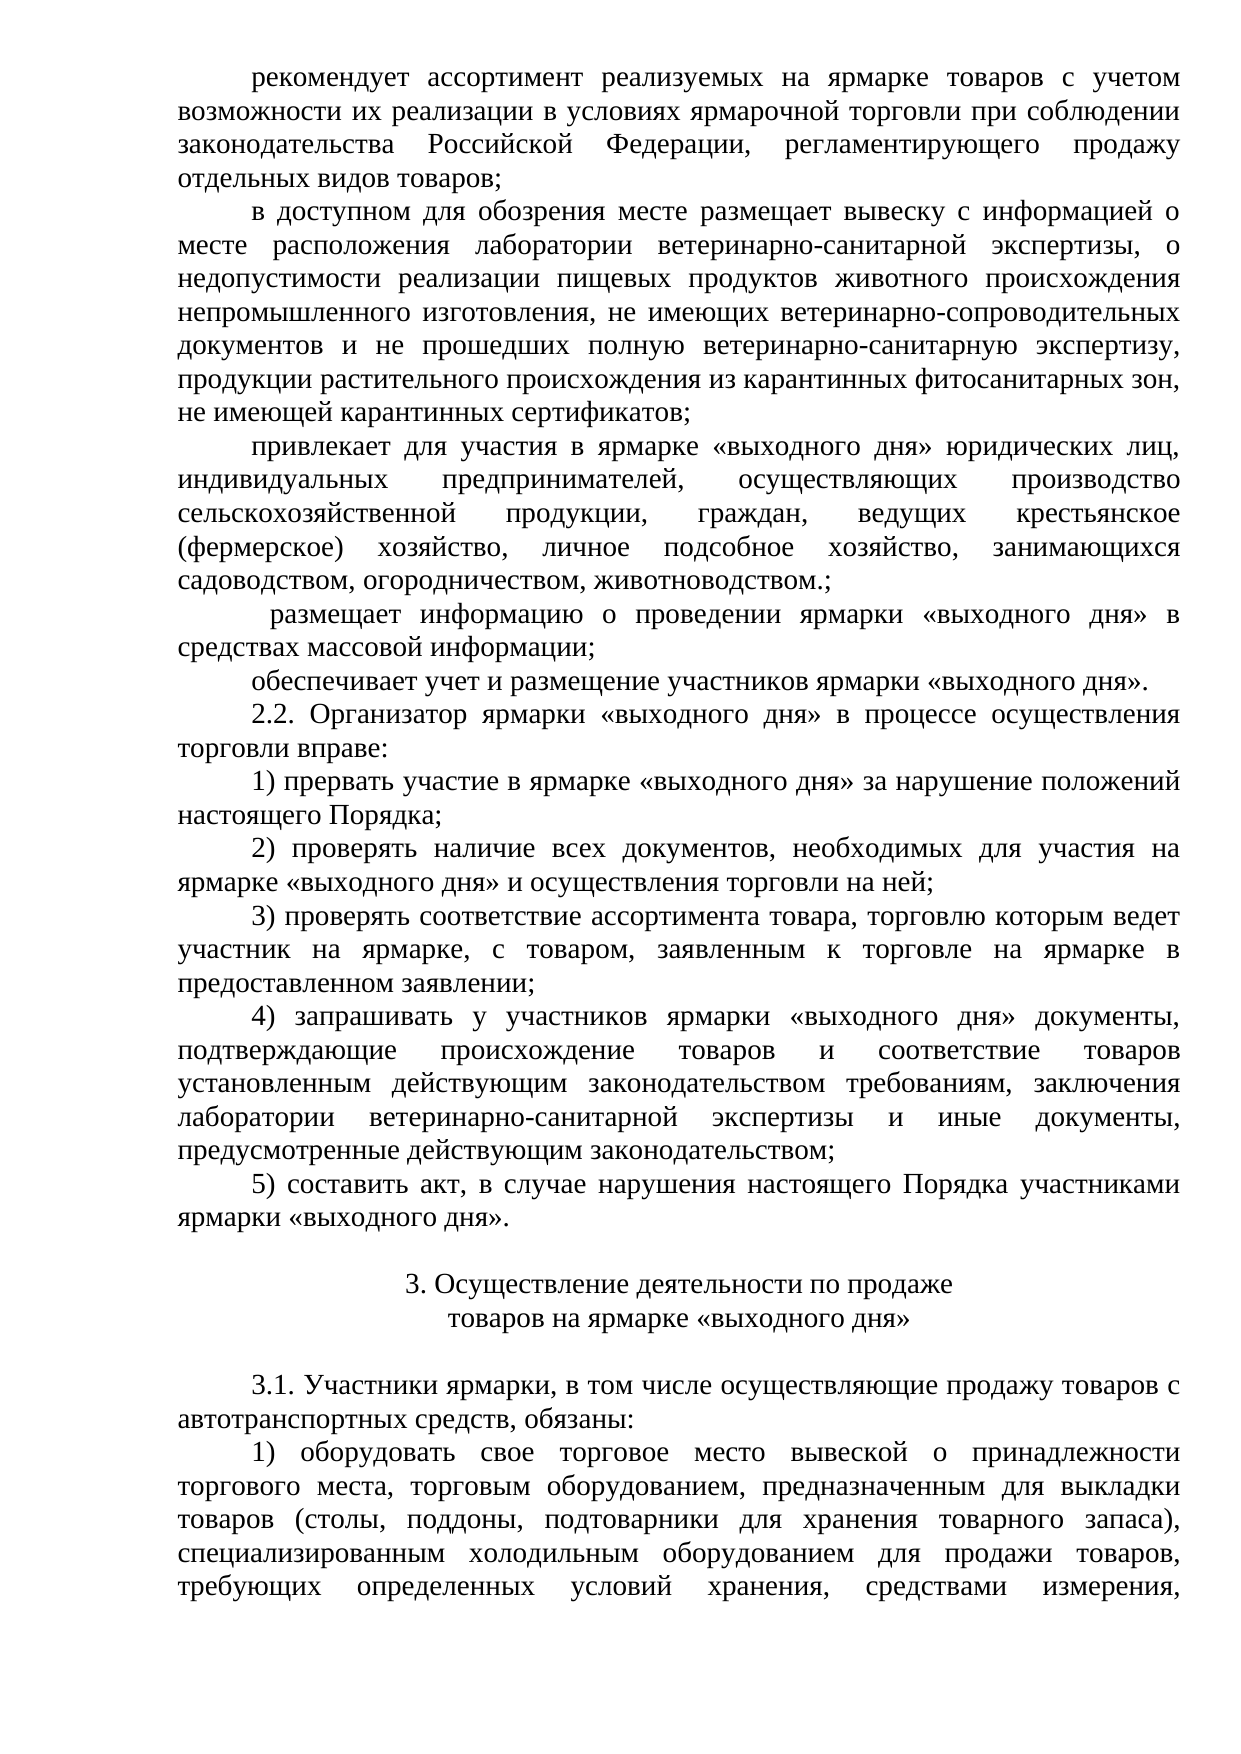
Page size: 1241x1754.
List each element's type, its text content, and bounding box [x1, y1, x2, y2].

text размещает информацию о проведении ярмарки «выходного дня» в средствах массовой информации; [177, 596, 1181, 663]
text в доступном для обозрения месте размещает вывеску с информацией о месте расположения лаборатории ветеринарно-санитарной экспертизы, о недопустимости реализации пищевых продуктов животного происхождения непромышленного изготовления, не имеющих ветеринарно-сопроводительных документов и не прошедших полную ветеринарно-санитарную экспертизу, продукции растительного происхождения из карантинных фитосанитарных зон, не имеющей карантинных сертификатов; [177, 193, 1181, 428]
text обеспечивает учет и размещение участников ярмарки «выходного дня». [177, 663, 1181, 696]
text 4) запрашивать у участников ярмарки «выходного дня» документы, подтверждающие происхождение товаров и соответствие товаров установленным действующим законодательством требованиям, заключения лаборатории ветеринарно-санитарной экспертизы и иные документы, предусмотренные действующим законодательством; [177, 998, 1181, 1166]
text 3. Осуществление деятельности по продаже [177, 1267, 1181, 1300]
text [177, 1434, 1181, 1602]
text 1) прервать участие в ярмарке «выходного дня» за нарушение положений настоящего Порядка; [177, 763, 1181, 831]
text товаров на ярмарке «выходного дня» [177, 1300, 1181, 1334]
text 5) составить акт, в случае нарушения настоящего Порядка участниками ярмарки «выходного дня». [177, 1166, 1181, 1233]
text рекомендует ассортимент реализуемых на ярмарке товаров с учетом возможности их реализации в условиях ярмарочной торговли при соблюдении законодательства Российской Федерации, регламентирующего продажу отдельных видов товаров; [177, 59, 1181, 193]
text 2) проверять наличие всех документов, необходимых для участия на ярмарке «выходного дня» и осуществления торговли на ней; [177, 831, 1181, 898]
text 3.1. Участники ярмарки, в том числе осуществляющие продажу товаров с автотранспортных средств, обязаны: [177, 1367, 1181, 1434]
text 2.2. Организатор ярмарки «выходного дня» в процессе осуществления торговли вправе: [177, 696, 1181, 763]
text 3) проверять соответствие ассортимента товара, торговлю которым ведет участник на ярмарке, с товаром, заявленным к торговле на ярмарке в предоставленном заявлении; [177, 898, 1181, 998]
text привлекает для участия в ярмарке «выходного дня» юридических лиц, индивидуальных предпринимателей, осуществляющих производство сельскохозяйственной продукции, граждан, ведущих крестьянское (фермерское) хозяйство, личное подсобное хозяйство, занимающихся садоводством, огородничеством, животноводством.; [177, 428, 1181, 596]
